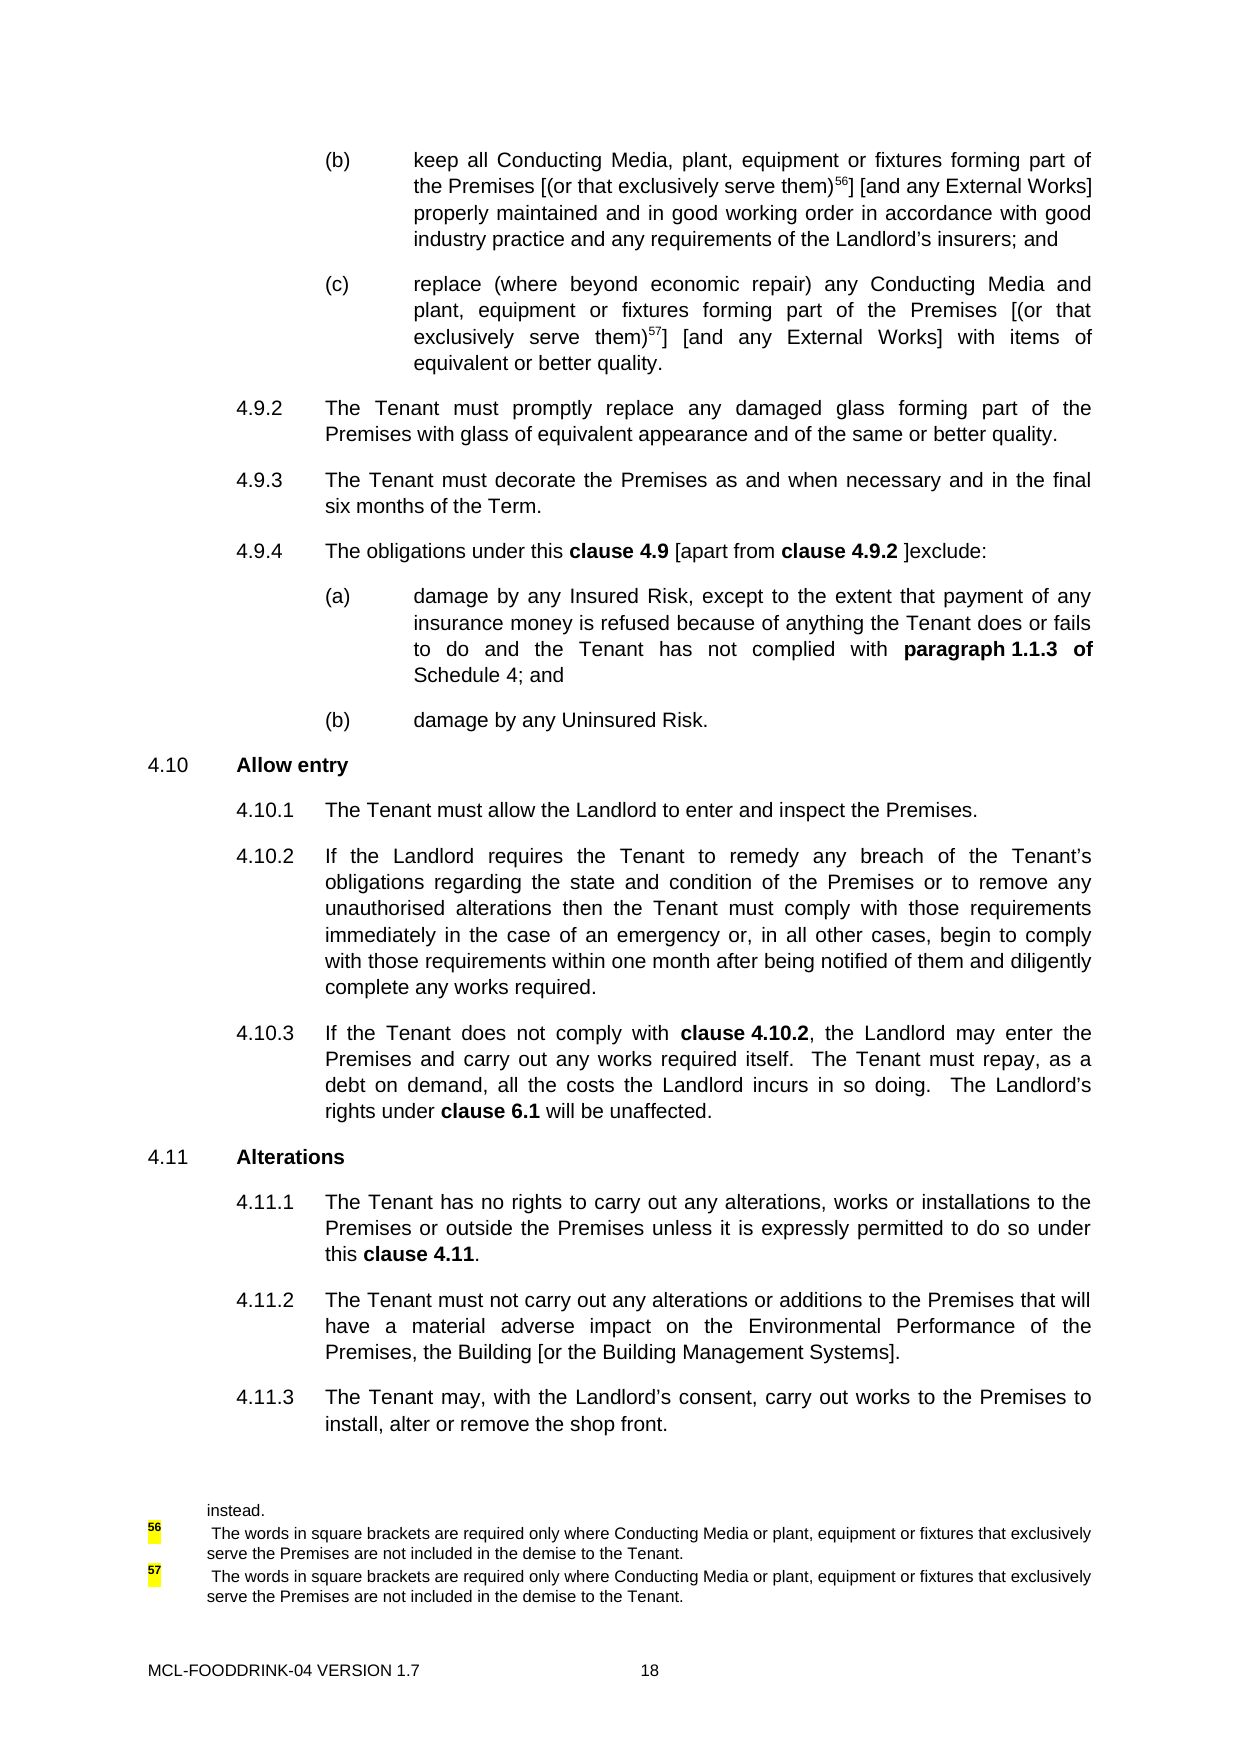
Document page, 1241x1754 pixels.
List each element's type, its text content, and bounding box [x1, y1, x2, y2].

subtitle The obligations under this clause 4.9 [apart from clause 4.9.2 ]exclude: [236, 539, 1093, 563]
subtitle If the Tenant does not comply with clause 4.10.2, the Landlord may enter the Premises and carry out any works required itself. The Tenant must repay, as a debt on demand, all the costs the Landlord incurs in so doing. The Landlord’s rights under clause 6.1 will be unaffected. [236, 1020, 1093, 1123]
subtitle replace (where beyond economic repair) any Conducting Media and plant, equipment or fixtures forming part of the Premises [(or that exclusively serve them)] [and any External Works] with items of equivalent or better quality. [325, 272, 1093, 375]
subtitle Allow entry [148, 753, 1093, 777]
subtitle Alterations [148, 1144, 1093, 1168]
subtitle damage by any Uninsured Risk. [325, 708, 1093, 732]
subtitle The Tenant has no rights to carry out any alterations, works or installations to the Premises or outside the Premises unless it is expressly permitted to do so under this clause 4.11. [236, 1189, 1093, 1266]
subtitle keep all Conducting Media, plant, equipment or fixtures forming part of the Premises [(or that exclusively serve them)] [and any External Works] properly maintained and in good working order in accordance with good industry practice and any requirements of the Landlord’s insurers; and [325, 148, 1093, 251]
subtitle The Tenant must allow the Landlord to enter and inspect the Premises. [236, 798, 1093, 822]
subtitle The Tenant must not carry out any alterations or additions to the Premises that will have a material adverse impact on the Environmental Performance of the Premises, the Building [or the Building Management Systems]. [236, 1287, 1093, 1364]
subtitle damage by any Insured Risk, except to the extent that payment of any insurance money is refused because of anything the Tenant does or fails to do and the Tenant has not complied with paragraph 1.1.3 of Schedule 4; and [325, 584, 1093, 687]
subtitle The Tenant may, with the Landlord’s consent, carry out works to the Premises to install, alter or remove the shop front. [236, 1385, 1093, 1436]
subtitle The Tenant must promptly replace any damaged glass forming part of the Premises with glass of equivalent appearance and of the same or better quality. [236, 396, 1093, 446]
subtitle The Tenant must decorate the Premises as and when necessary and in the final six months of the Term. [236, 467, 1093, 518]
subtitle If the Landlord requires the Tenant to remedy any breach of the Tenant’s obligations regarding the state and condition of the Premises or to remove any unauthorised alterations then the Tenant must comply with those requirements immediately in the case of an emergency or, in all other cases, begin to comply with those requirements within one month after being notified of them and diligently complete any works required. [236, 843, 1093, 999]
